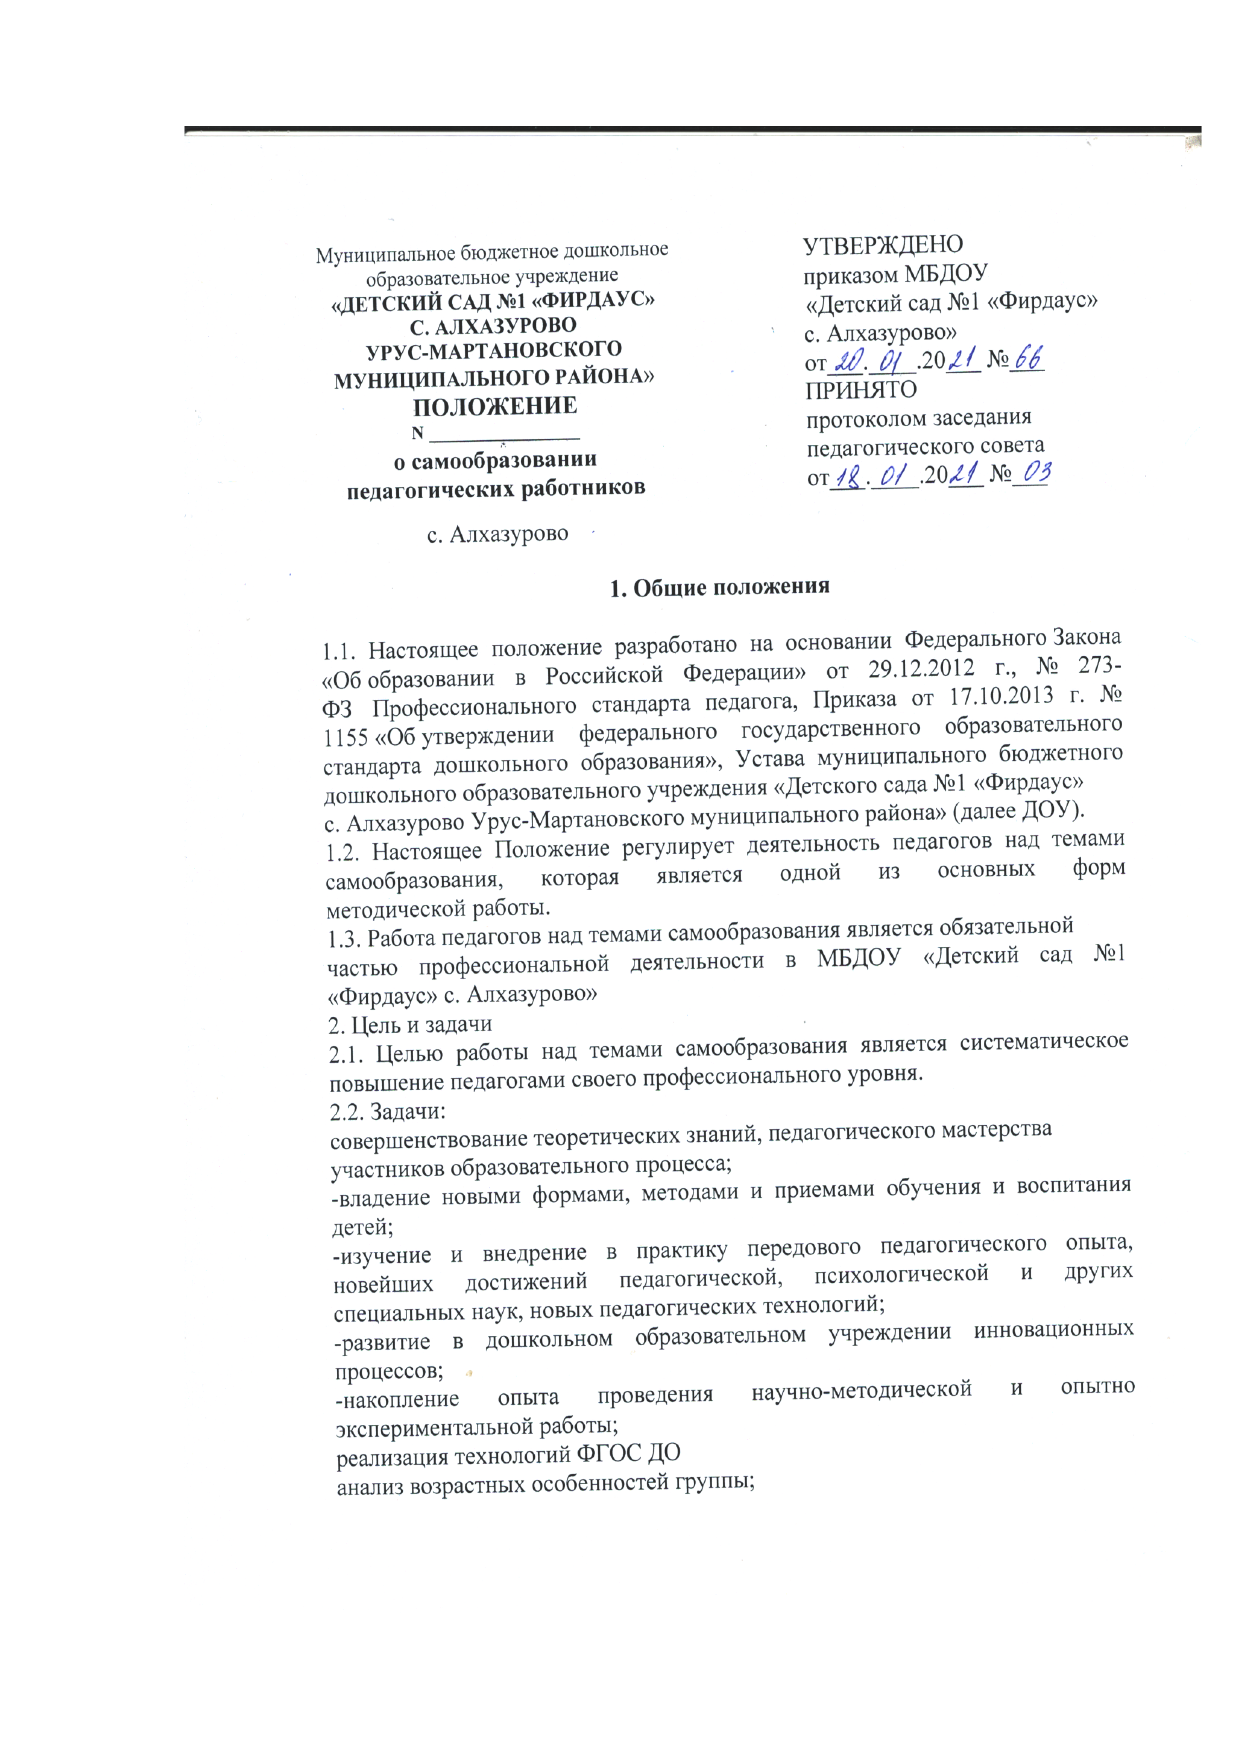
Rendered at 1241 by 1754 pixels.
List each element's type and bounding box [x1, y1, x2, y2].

picture [177, 118, 1208, 1620]
